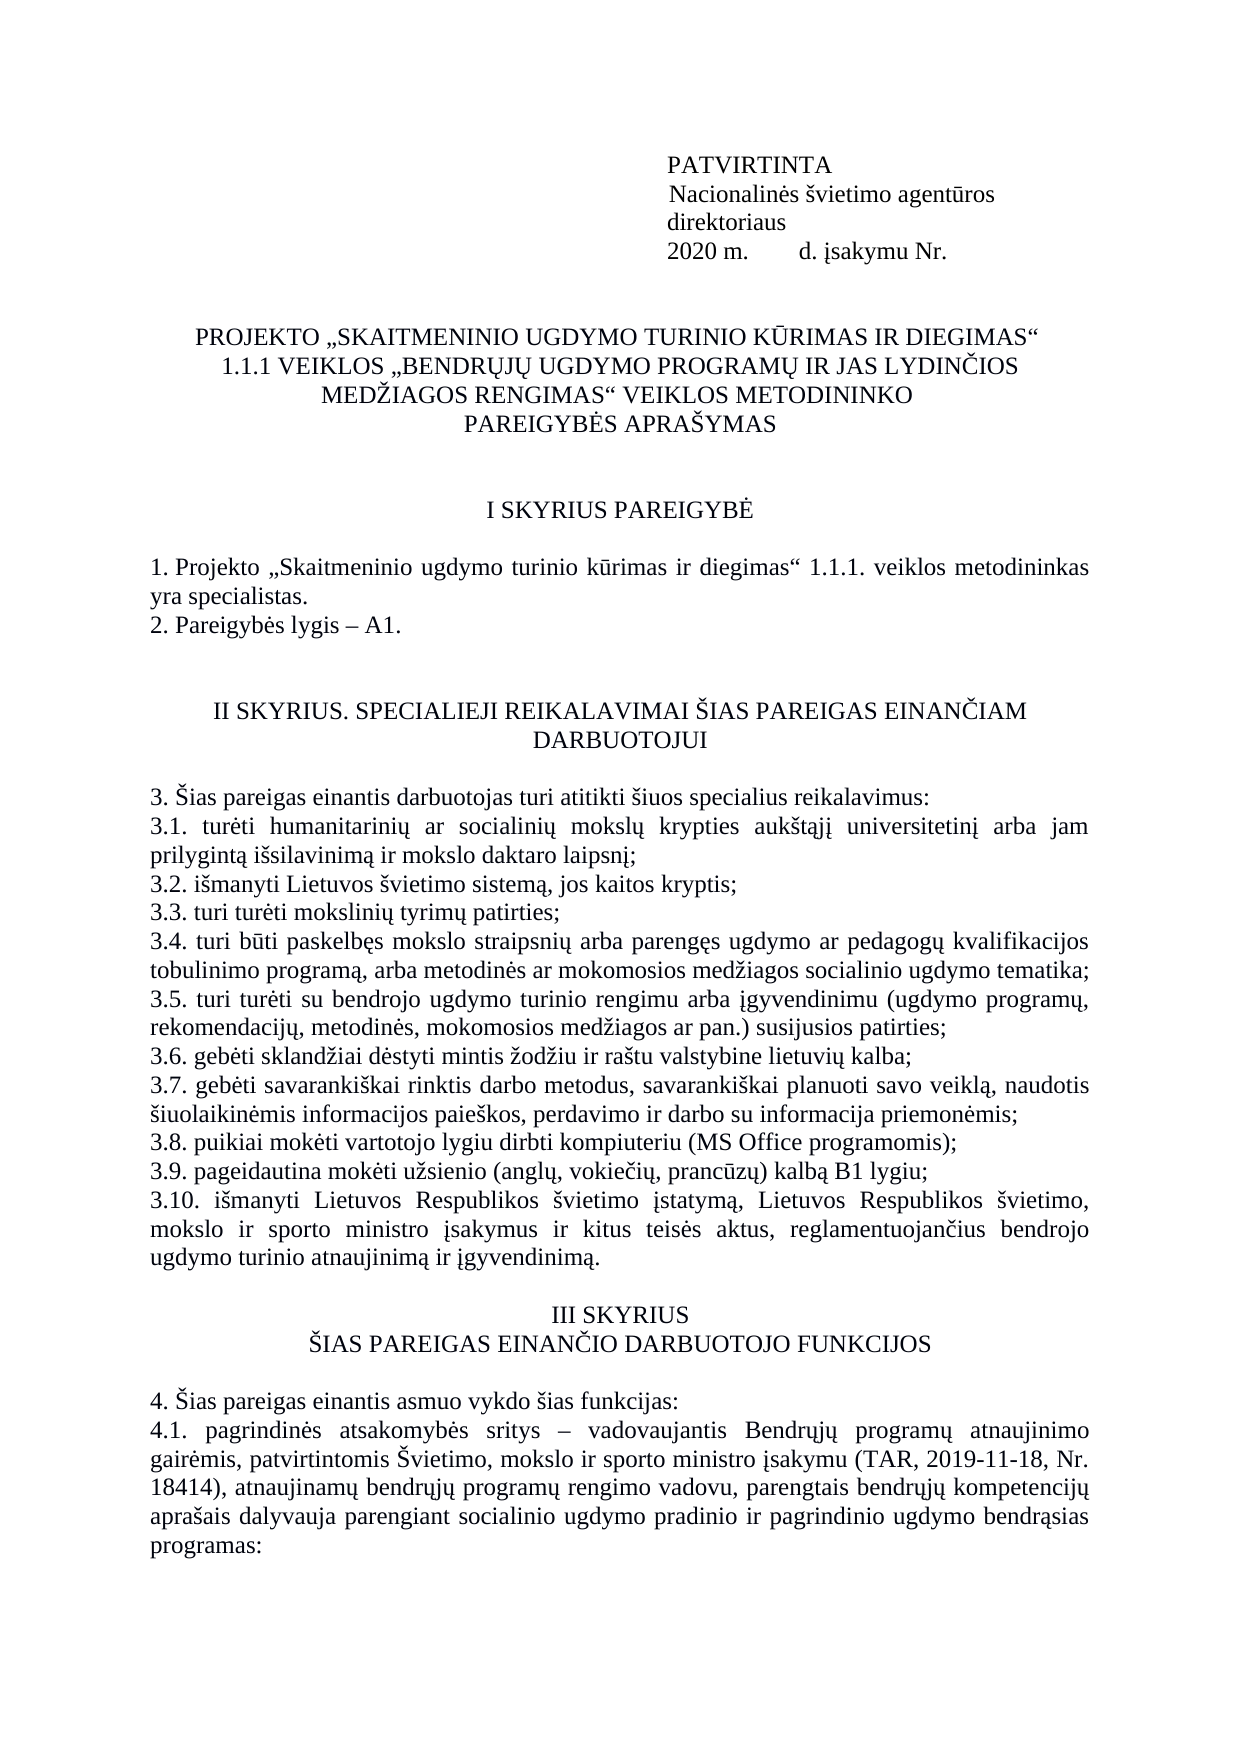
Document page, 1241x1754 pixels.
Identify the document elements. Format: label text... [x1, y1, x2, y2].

text 3. Šias pareigas einantis darbuotojas turi atitikti šiuos specialius reikalavimus: [150, 782, 1090, 811]
text 1. Projekto „Skaitmeninio ugdymo turinio kūrimas ir diegimas“ 1.1.1. veiklos metodininkas yra specialistas. [150, 552, 1090, 610]
text II SKYRIUS. SPECIALIEJI REIKALAVIMAI ŠIAS PAREIGAS EINANČIAM DARBUOTOJUI [150, 696, 1090, 754]
text PATVIRTINTA [555, 150, 1090, 179]
text 2. Pareigybės lygis – A1. [150, 610, 1090, 639]
text ŠIAS PAREIGAS EINANČIO DARBUOTOJO FUNKCIJOS [150, 1329, 1090, 1357]
text I SKYRIUS PAREIGYBĖ [150, 495, 1090, 524]
text 4.1. pagrindinės atsakomybės sritys – vadovaujantis Bendrųjų programų atnaujinimo gairėmis, patvirtintomis Švietimo, mokslo ir sporto ministro įsakymu (TAR, 2019-11-18, Nr. 18414), atnaujinamų bendrųjų programų rengimo vadovu, parengtais bendrųjų kompetencijų aprašais dalyvauja parengiant socialinio ugdymo pradinio ir pagrindinio ugdymo bendrąsias programas: [150, 1415, 1090, 1559]
text III SKYRIUS [150, 1300, 1090, 1329]
text 2020 m. d. įsakymu Nr. [555, 236, 1090, 265]
text 3.10. išmanyti Lietuvos Respublikos švietimo įstatymą, Lietuvos Respublikos švietimo, mokslo ir sporto ministro įsakymus ir kitus teisės aktus, reglamentuojančius bendrojo ugdymo turinio atnaujinimą ir įgyvendinimą. [150, 1185, 1090, 1271]
text 3.8. puikiai mokėti vartotojo lygiu dirbti kompiuteriu (MS Office programomis); [150, 1127, 1090, 1156]
text 3.7. gebėti savarankiškai rinktis darbo metodus, savarankiškai planuoti savo veiklą, naudotis šiuolaikinėmis informacijos paieškos, perdavimo ir darbo su informacija priemonėmis; [150, 1070, 1090, 1127]
text 4. Šias pareigas einantis asmuo vykdo šias funkcijas: [150, 1386, 1090, 1415]
text 3.2. išmanyti Lietuvos švietimo sistemą, jos kaitos kryptis; [150, 869, 1090, 897]
text 3.1. turėti humanitarinių ar socialinių mokslų krypties aukštąjį universitetinį arba jam prilygintą išsilavinimą ir mokslo daktaro laipsnį; [150, 811, 1090, 869]
text 1.1.1 VEIKLOS „BENDRŲJŲ UGDYMO PROGRAMŲ IR JAS LYDINČIOS MEDŽIAGOS RENGIMAS“ VEIKLOS METODININKO PAREIGYBĖS APRAŠYMAS [150, 351, 1090, 437]
text 3.3. turi turėti mokslinių tyrimų patirties; [150, 897, 1090, 926]
text 3.9. pageidautina mokėti užsienio (anglų, vokiečių, prancūzų) kalbą B1 lygiu; [150, 1156, 1090, 1185]
text 3.4. turi būti paskelbęs mokslo straipsnių arba parengęs ugdymo ar pedagogų kvalifikacijos tobulinimo programą, arba metodinės ar mokomosios medžiagos socialinio ugdymo tematika; [150, 926, 1090, 984]
text Nacionalinės švietimo agentūros direktoriaus [667, 179, 1090, 236]
text 3.5. turi turėti su bendrojo ugdymo turinio rengimu arba įgyvendinimu (ugdymo programų, rekomendacijų, metodinės, mokomosios medžiagos ar pan.) susijusios patirties; [150, 984, 1090, 1041]
text 3.6. gebėti sklandžiai dėstyti mintis žodžiu ir raštu valstybine lietuvių kalba; [150, 1041, 1090, 1070]
text PROJEKTO „SKAITMENINIO UGDYMO TURINIO KŪRIMAS IR DIEGIMAS“ [150, 322, 1090, 351]
